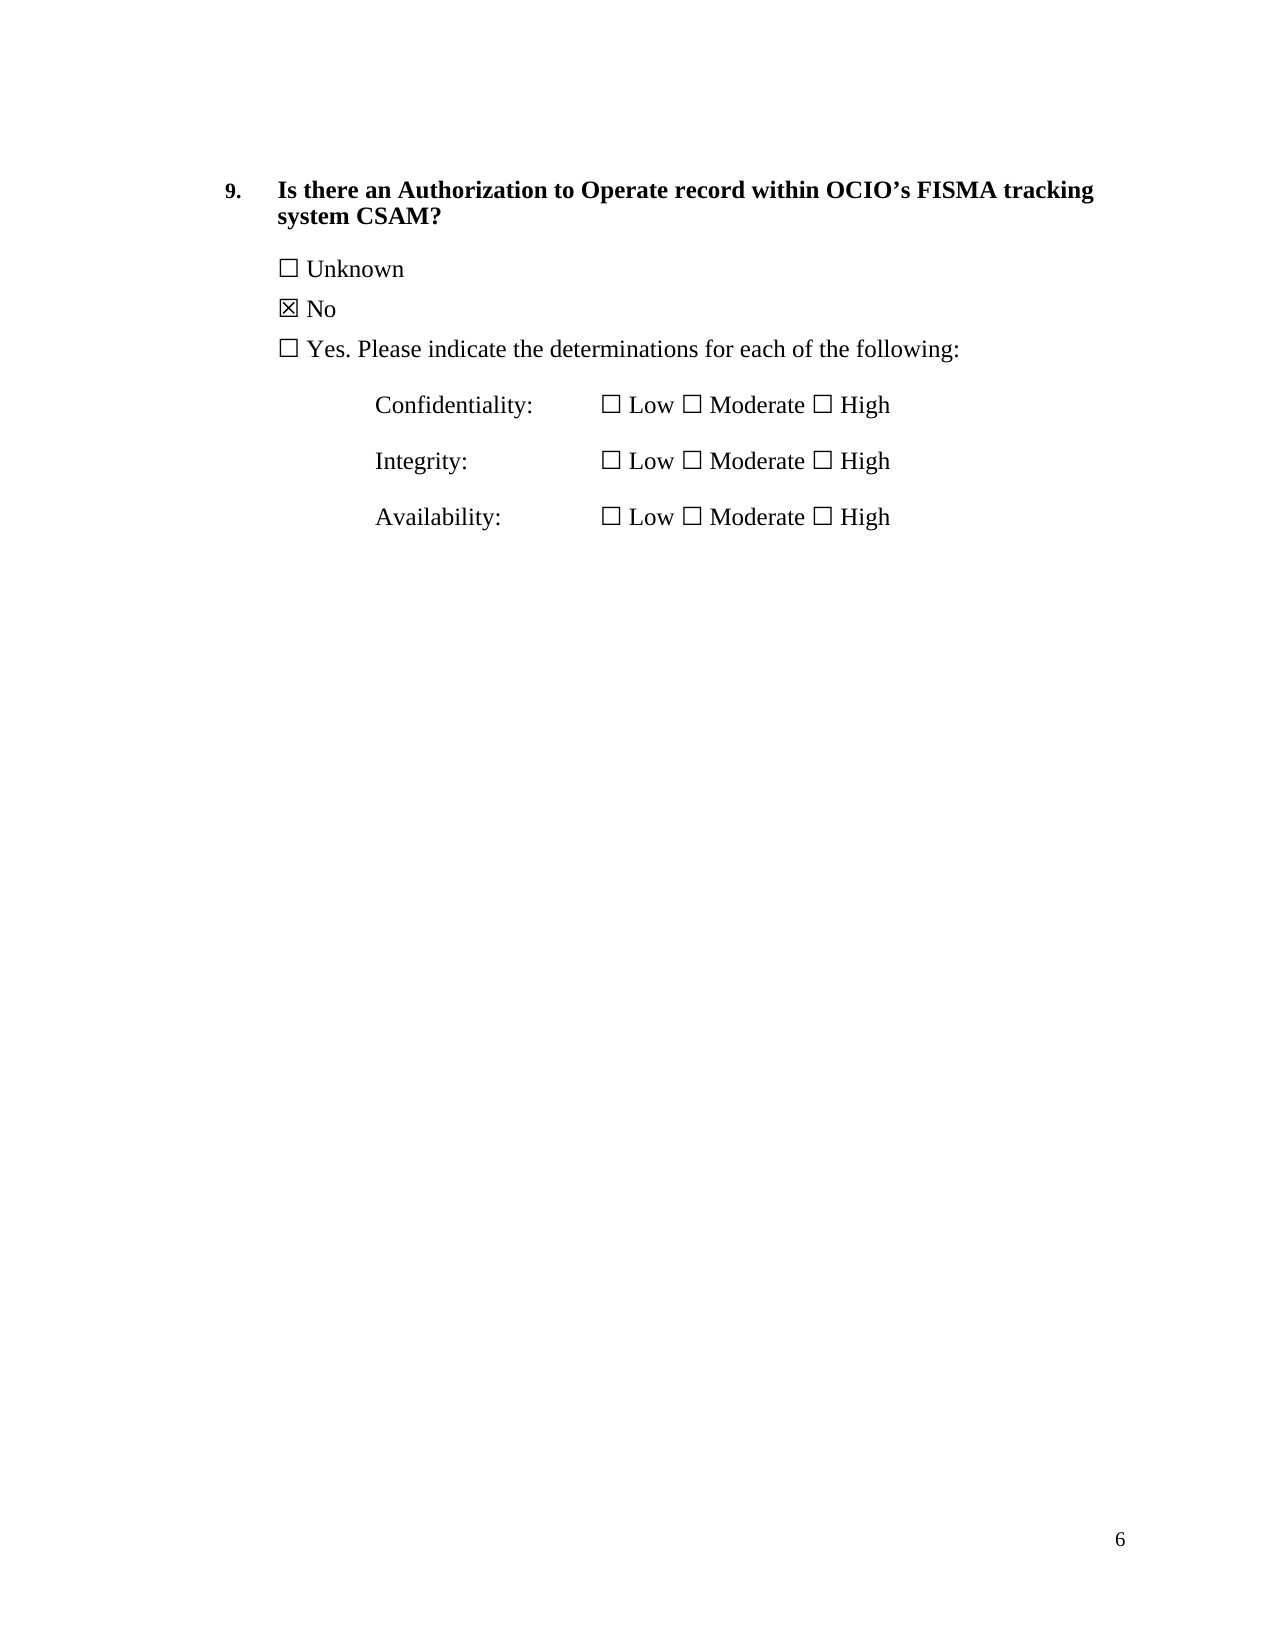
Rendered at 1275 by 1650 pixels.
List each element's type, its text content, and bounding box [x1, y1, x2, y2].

list Is there an Authorization to Operate record within OCIO’s FISMA tracking system CSAM? [225, 177, 1125, 230]
text Availability: Low Moderate High [375, 503, 1125, 531]
text Confidentiality: Low Moderate High [375, 391, 1125, 419]
text Yes. Please indicate the determinations for each of the following: [277, 336, 1125, 363]
text Unknown [277, 255, 1125, 283]
text No [277, 295, 1125, 323]
text Integrity: Low Moderate High [375, 447, 1125, 475]
